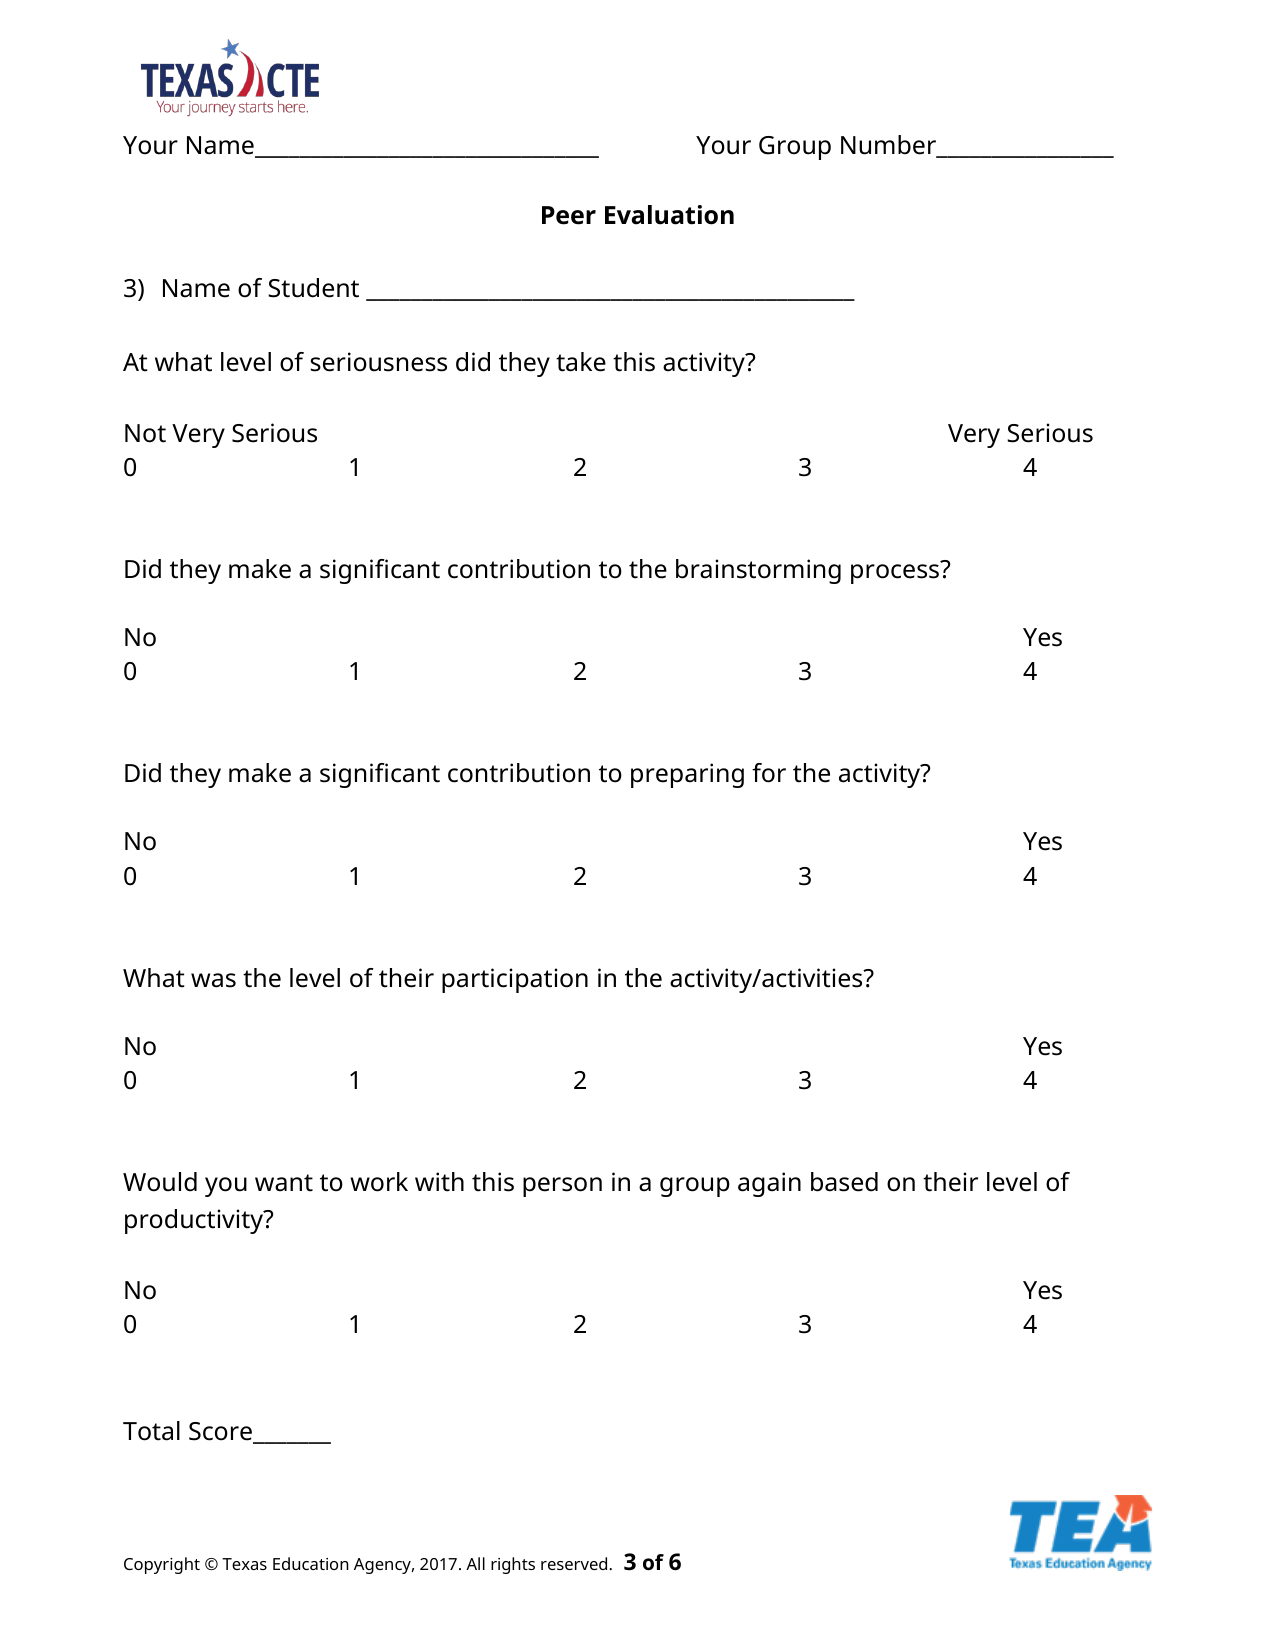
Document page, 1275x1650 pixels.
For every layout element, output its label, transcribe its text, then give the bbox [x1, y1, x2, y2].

list Name of Student ____________________________________________ [123, 271, 1152, 305]
text Would you want to work with this person in a group again based on their level of productivity? [123, 1165, 1152, 1236]
text 0 1 2 3 4 [123, 1062, 1152, 1097]
text At what level of seriousness did they take this activity? [123, 344, 1152, 378]
text 0 1 2 3 4 [123, 858, 1152, 892]
text Total Score_______ [123, 1414, 1152, 1448]
text What was the level of their participation in the activity/activities? [123, 960, 1152, 994]
text No Yes [123, 824, 1152, 858]
text 0 1 2 3 4 [123, 1306, 1152, 1340]
text Did they make a significant contribution to preparing for the activity? [123, 756, 1152, 790]
text Not Very Serious Very Serious [123, 415, 1152, 449]
text No Yes [123, 620, 1152, 654]
text No Yes [123, 1028, 1152, 1062]
text No Yes [123, 1272, 1152, 1306]
text Your Name_______________________________ Your Group Number________________ [123, 127, 1152, 162]
text Peer Evaluation [123, 197, 1152, 231]
picture [1009, 1495, 1153, 1571]
text Did they make a significant contribution to the brainstorming process? [123, 552, 1152, 586]
picture [122, 28, 338, 127]
text 0 1 2 3 4 [123, 449, 1152, 483]
text 0 1 2 3 4 [123, 654, 1152, 688]
